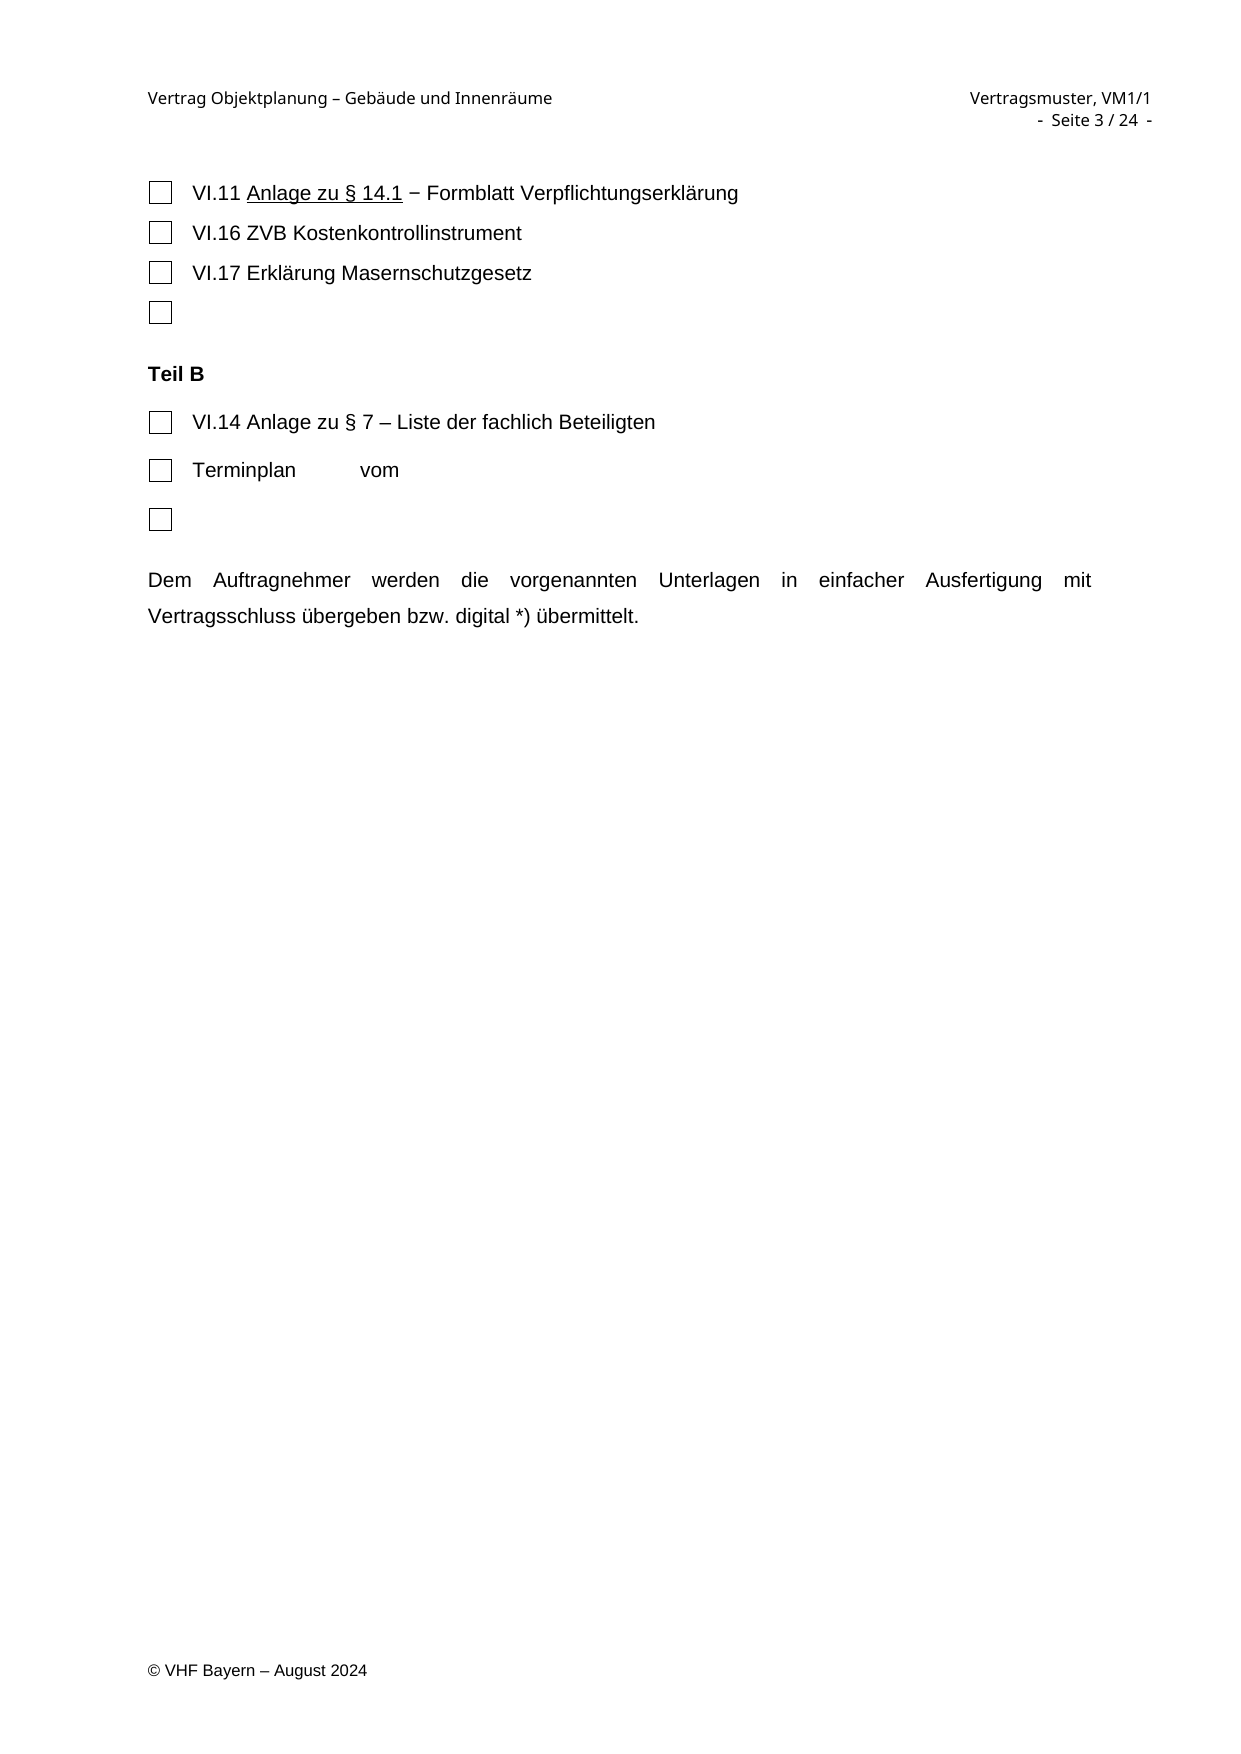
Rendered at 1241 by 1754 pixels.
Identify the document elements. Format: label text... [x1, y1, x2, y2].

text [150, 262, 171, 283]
text Terminplan vom [148, 458, 1092, 482]
text VI.16 ZVB Kostenkontrollinstrument [172, 221, 1092, 244]
text VI.17 Erklärung Masernschutzgesetz [172, 261, 1092, 284]
text VI.14 Anlage zu § 7 – Liste der fachlich Beteiligten [148, 410, 1092, 434]
text Dem Auftragnehmer werden die vorgenannten Unterlagen in einfacher Ausfertigung mit Vertragsschluss übergeben bzw. digital *) übermittelt. [148, 568, 1092, 628]
text VI.11 Anlage zu § 14.1 − Formblatt Verpflichtungserklärung [172, 181, 1092, 204]
text Teil B [148, 361, 1092, 385]
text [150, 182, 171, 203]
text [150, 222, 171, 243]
